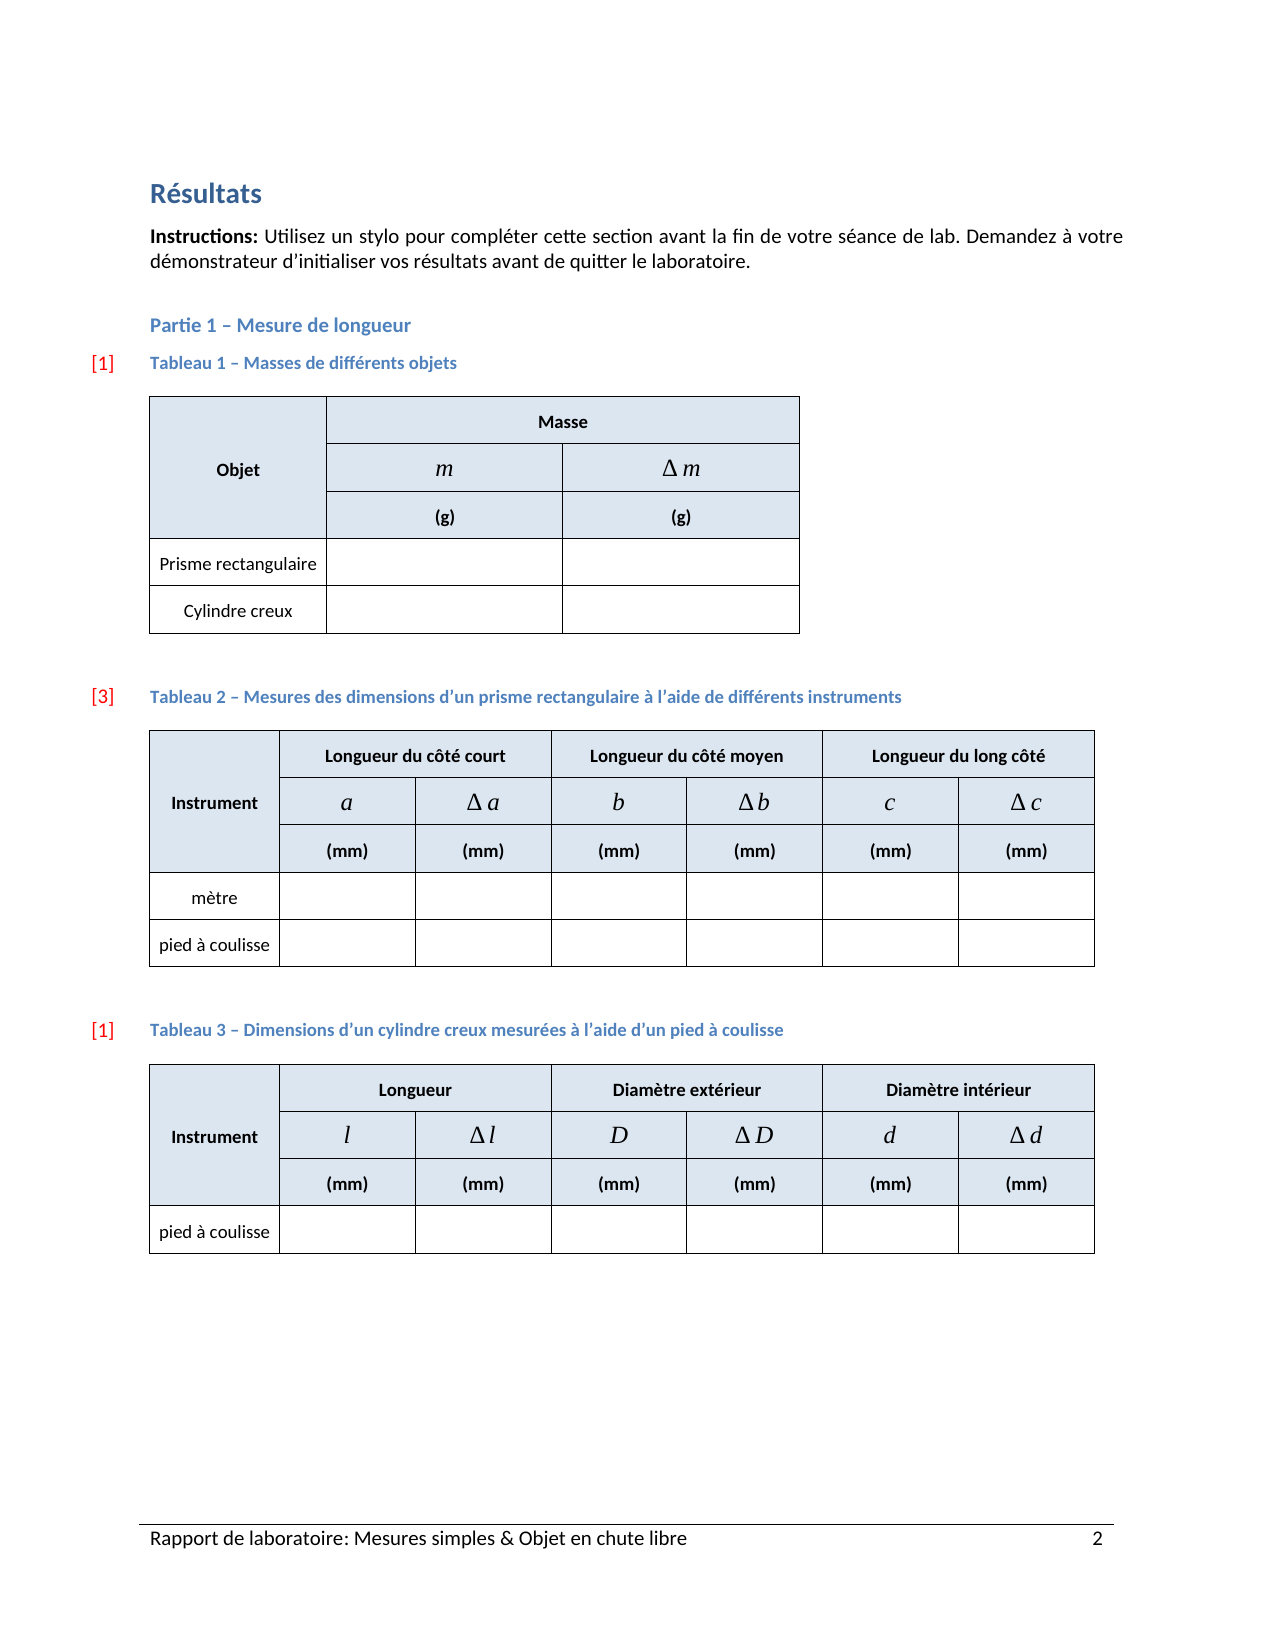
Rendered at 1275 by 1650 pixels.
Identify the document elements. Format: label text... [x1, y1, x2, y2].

table_cell [327, 586, 562, 632]
table_cell [823, 1206, 958, 1253]
table_header Longueur du côté court [280, 731, 551, 777]
text [1] Tableau 1 – Masses de différents objets [91, 350, 1125, 375]
table_cell [563, 586, 799, 632]
table_cell [823, 778, 958, 824]
table_cell [416, 1112, 551, 1158]
subtitle Résultats [150, 175, 1125, 211]
text [3] Tableau 2 – Mesures des dimensions d’un prisme rectangulaire à l’aide de différents instruments [91, 683, 1125, 709]
table_cell [552, 1206, 686, 1253]
table_cell [959, 1112, 1094, 1158]
table_cell [280, 873, 415, 919]
table_cell pied à coulisse [150, 920, 279, 966]
table_cell [959, 873, 1094, 919]
table_header Objet [150, 397, 326, 538]
table_header Masse [327, 397, 799, 443]
table_cell [687, 873, 822, 919]
table_cell (mm) [959, 1159, 1094, 1205]
table_header Instrument [150, 1065, 279, 1205]
table_cell (mm) [552, 825, 686, 872]
table_header Longueur du long côté [823, 731, 1094, 777]
table_cell (mm) [959, 825, 1094, 872]
table_cell [552, 778, 686, 824]
subtitle Partie 1 – Mesure de longueur [150, 312, 1125, 337]
table_header Instrument [150, 731, 279, 872]
table_cell [563, 444, 799, 491]
table_cell [416, 920, 551, 966]
table_cell [823, 873, 958, 919]
table_cell (g) [563, 492, 799, 538]
table_header Diamètre extérieur [552, 1065, 822, 1111]
table_cell [563, 539, 799, 585]
table_cell (mm) [687, 1159, 822, 1205]
table_cell (mm) [280, 1159, 415, 1205]
table_cell [823, 920, 958, 966]
table_cell (mm) [416, 1159, 551, 1205]
table_cell [327, 444, 562, 491]
table_cell (g) [327, 492, 562, 538]
table_cell (mm) [416, 825, 551, 872]
table_cell (mm) [687, 825, 822, 872]
table_cell [959, 1206, 1094, 1253]
table_cell mètre [150, 873, 279, 919]
table_cell [416, 873, 551, 919]
table_cell (mm) [823, 825, 958, 872]
table_cell Prisme rectangulaire [150, 539, 326, 585]
table_cell [280, 920, 415, 966]
text Instructions: Utilisez un stylo pour compléter cette section avant la fin de votre séance de lab. Demandez à votre démonstrateur d’initialiser vos résultats avant de quitter le laboratoire. [150, 223, 1125, 299]
table_cell [959, 778, 1094, 824]
table_cell [280, 1206, 415, 1253]
table_cell [823, 1112, 958, 1158]
table_cell [687, 1206, 822, 1253]
table_cell [552, 1112, 686, 1158]
table_cell (mm) [552, 1159, 686, 1205]
table_cell [552, 873, 686, 919]
table_cell [327, 539, 562, 585]
table_cell [280, 778, 415, 824]
table_header Diamètre intérieur [823, 1065, 1094, 1111]
table_cell [280, 1112, 415, 1158]
table_cell (mm) [280, 825, 415, 872]
table_cell [687, 778, 822, 824]
table_cell pied à coulisse [150, 1206, 279, 1253]
table_cell [959, 920, 1094, 966]
table_cell [416, 1206, 551, 1253]
text [1] Tableau 3 – Dimensions d’un cylindre creux mesurées à l’aide d’un pied à coulisse [91, 1017, 1125, 1043]
table_cell [687, 1112, 822, 1158]
table_cell [552, 920, 686, 966]
table_header Longueur du côté moyen [552, 731, 822, 777]
table_header Longueur [280, 1065, 551, 1111]
table_cell Cylindre creux [150, 586, 326, 632]
table_cell [687, 920, 822, 966]
table_cell [416, 778, 551, 824]
table_cell (mm) [823, 1159, 958, 1205]
